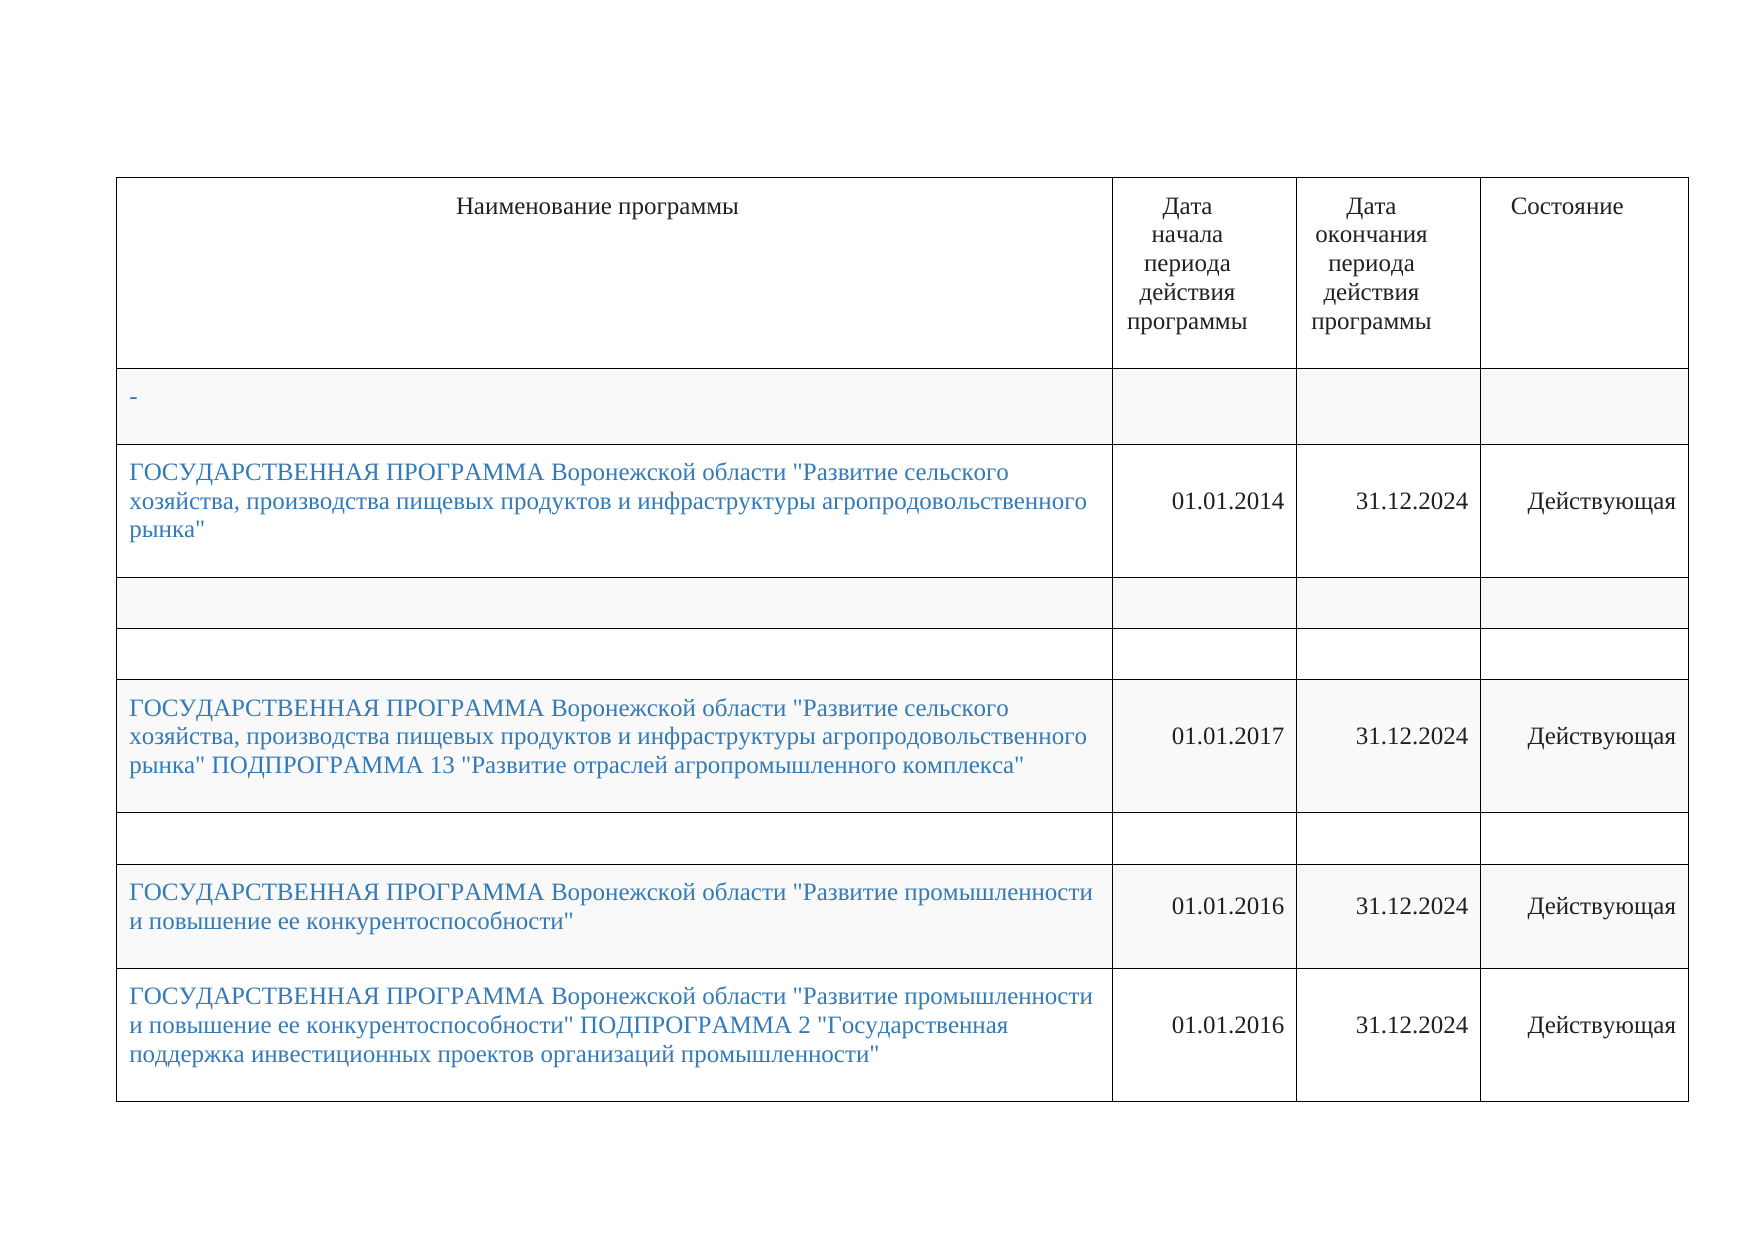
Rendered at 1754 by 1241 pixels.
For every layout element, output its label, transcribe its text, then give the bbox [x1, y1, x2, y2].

table_cell [117, 578, 1112, 628]
table_cell 01.01.2016 [1113, 865, 1296, 968]
table_cell [1297, 813, 1480, 863]
table_header Наименование программы [117, 178, 1112, 368]
table_cell [1113, 813, 1296, 863]
table_header Дата начала периода действия программы [1113, 178, 1296, 368]
table_cell 31.12.2024 [1297, 445, 1480, 577]
table_cell ГОСУДАРСТВЕННАЯ ПРОГРАММА Воронежской области "Развитие промышленности и повышение ее конкурентоспособности" ПОДПРОГРАММА 2 "Государственная поддержка инвестиционных проектов организаций промышленности" [117, 969, 1112, 1101]
table_cell [1297, 629, 1480, 679]
table_cell [1481, 369, 1688, 443]
table_cell ГОСУДАРСТВЕННАЯ ПРОГРАММА Воронежской области "Развитие сельского хозяйства, производства пищевых продуктов и инфраструктуры агропродовольственного рынка" [117, 445, 1112, 577]
table_cell [1481, 629, 1688, 679]
table_cell Действующая [1481, 680, 1688, 812]
table_cell Действующая [1481, 445, 1688, 577]
table_cell ГОСУДАРСТВЕННАЯ ПРОГРАММА Воронежской области "Развитие сельского хозяйства, производства пищевых продуктов и инфраструктуры агропродовольственного рынка" ПОДПРОГРАММА 13 "Развитие отраслей агропромышленного комплекса" [117, 680, 1112, 812]
table_cell 01.01.2017 [1113, 680, 1296, 812]
table_cell [1297, 369, 1480, 443]
table_cell 01.01.2016 [1113, 969, 1296, 1101]
table_cell 31.12.2024 [1297, 865, 1480, 968]
table_cell Действующая [1481, 969, 1688, 1101]
table_cell 31.12.2024 [1297, 680, 1480, 812]
table_cell [117, 629, 1112, 679]
table_cell 01.01.2014 [1113, 445, 1296, 577]
table_cell 31.12.2024 [1297, 969, 1480, 1101]
table_cell [1297, 578, 1480, 628]
table_cell Действующая [1481, 865, 1688, 968]
table_cell [1113, 578, 1296, 628]
table_cell [117, 813, 1112, 863]
table_cell [1481, 813, 1688, 863]
table_cell [1113, 369, 1296, 443]
table_cell [1481, 578, 1688, 628]
table_header Состояние [1481, 178, 1688, 368]
table_cell [1113, 629, 1296, 679]
table_cell - [117, 369, 1112, 443]
table_cell ГОСУДАРСТВЕННАЯ ПРОГРАММА Воронежской области "Развитие промышленности и повышение ее конкурентоспособности" [117, 865, 1112, 968]
table_header Дата окончания периода действия программы [1297, 178, 1480, 368]
